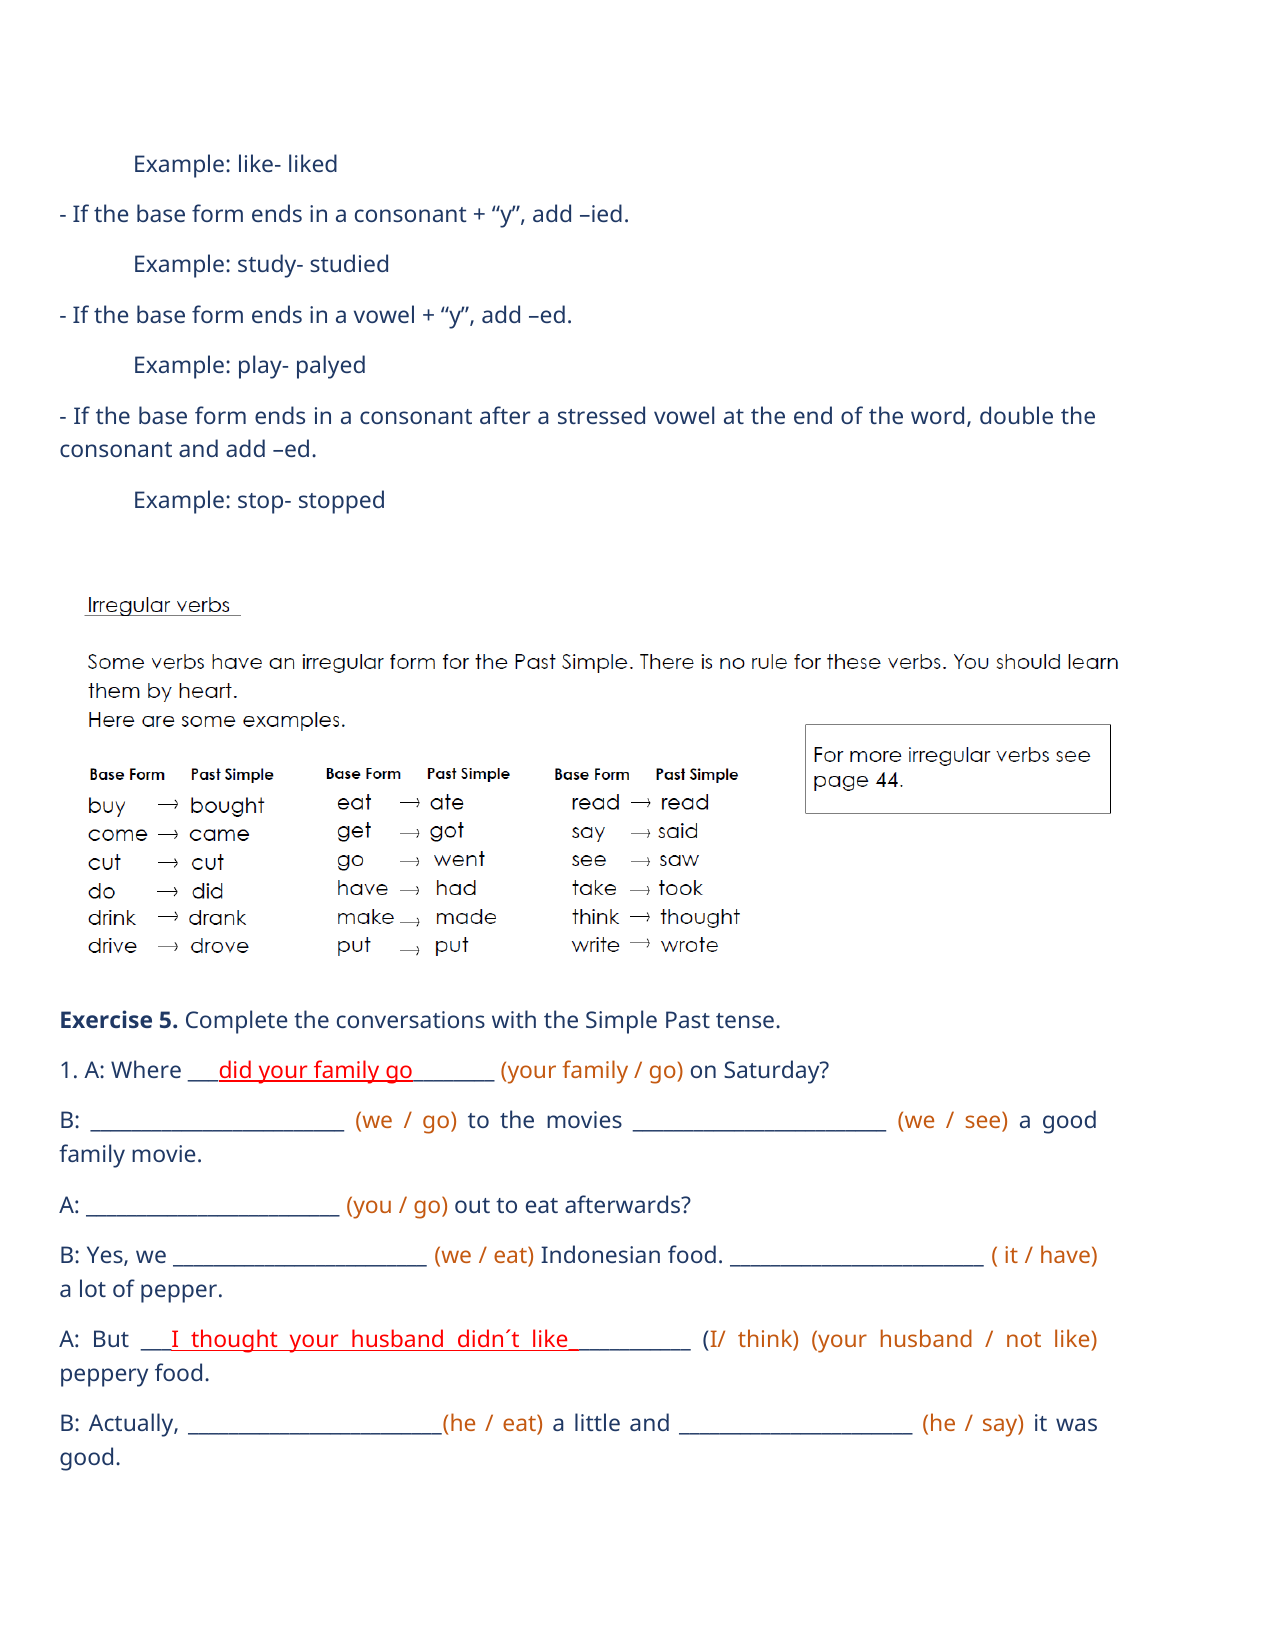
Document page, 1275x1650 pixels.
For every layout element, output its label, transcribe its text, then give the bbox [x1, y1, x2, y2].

text Example: play- palyed [59, 349, 1098, 381]
text Example: study- studied [59, 248, 1098, 280]
text 1. A: Where ___did your family go________ (your family / go) on Saturday? [59, 1054, 1098, 1085]
text A: But ___I thought your husband didn´t like____________ (I/ think) (your husband / not like) peppery food. [59, 1323, 1098, 1388]
text A: _________________________ (you / go) out to eat afterwards? [59, 1188, 1098, 1220]
text Example: like- liked [59, 148, 1098, 179]
text B: Yes, we _________________________ (we / eat) Indonesian food. _________________________ ( it / have) a lot of pepper. [59, 1239, 1098, 1304]
text - If the base form ends in a consonant + “y”, add –ied. [59, 198, 1098, 229]
text - If the base form ends in a consonant after a stressed vowel at the end of the word, double the consonant and add –ed. [59, 400, 1098, 465]
text B: Actually, _________________________(he / eat) a little and _______________________ (he / say) it was good. [59, 1407, 1098, 1472]
text - If the base form ends in a vowel + “y”, add –ed. [59, 299, 1098, 330]
text B: _________________________ (we / go) to the movies _________________________ (we / see) a good family movie. [59, 1104, 1098, 1169]
picture [59, 584, 1160, 985]
text Exercise 5. Complete the conversations with the Simple Past tense. [59, 1003, 1098, 1035]
text Example: stop- stopped [59, 484, 1098, 515]
